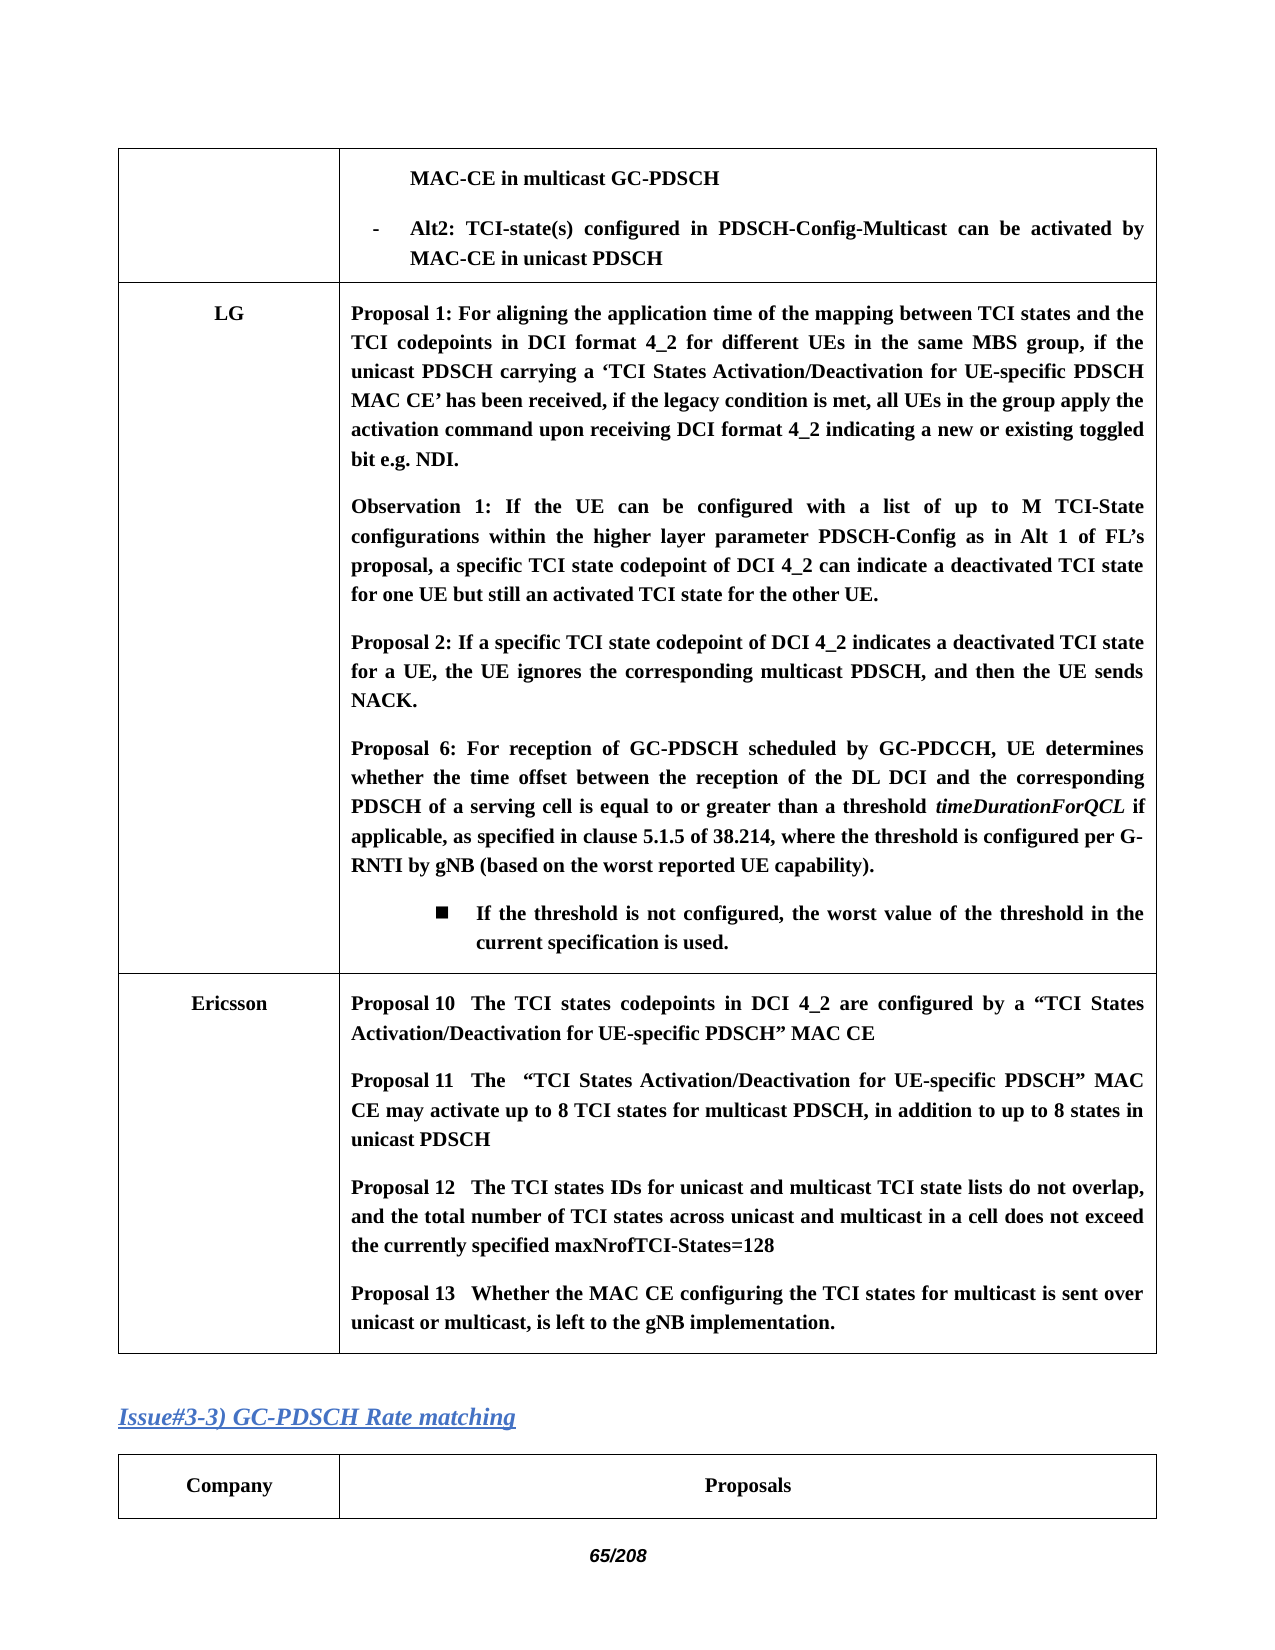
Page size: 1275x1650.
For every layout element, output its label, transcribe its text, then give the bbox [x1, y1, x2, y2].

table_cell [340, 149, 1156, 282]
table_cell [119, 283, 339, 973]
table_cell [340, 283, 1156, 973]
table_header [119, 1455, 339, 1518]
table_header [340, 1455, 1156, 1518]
subtitle Issue#3-3) GC-PDSCH Rate matching [118, 1402, 1157, 1431]
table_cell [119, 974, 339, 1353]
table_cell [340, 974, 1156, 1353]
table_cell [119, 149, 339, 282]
